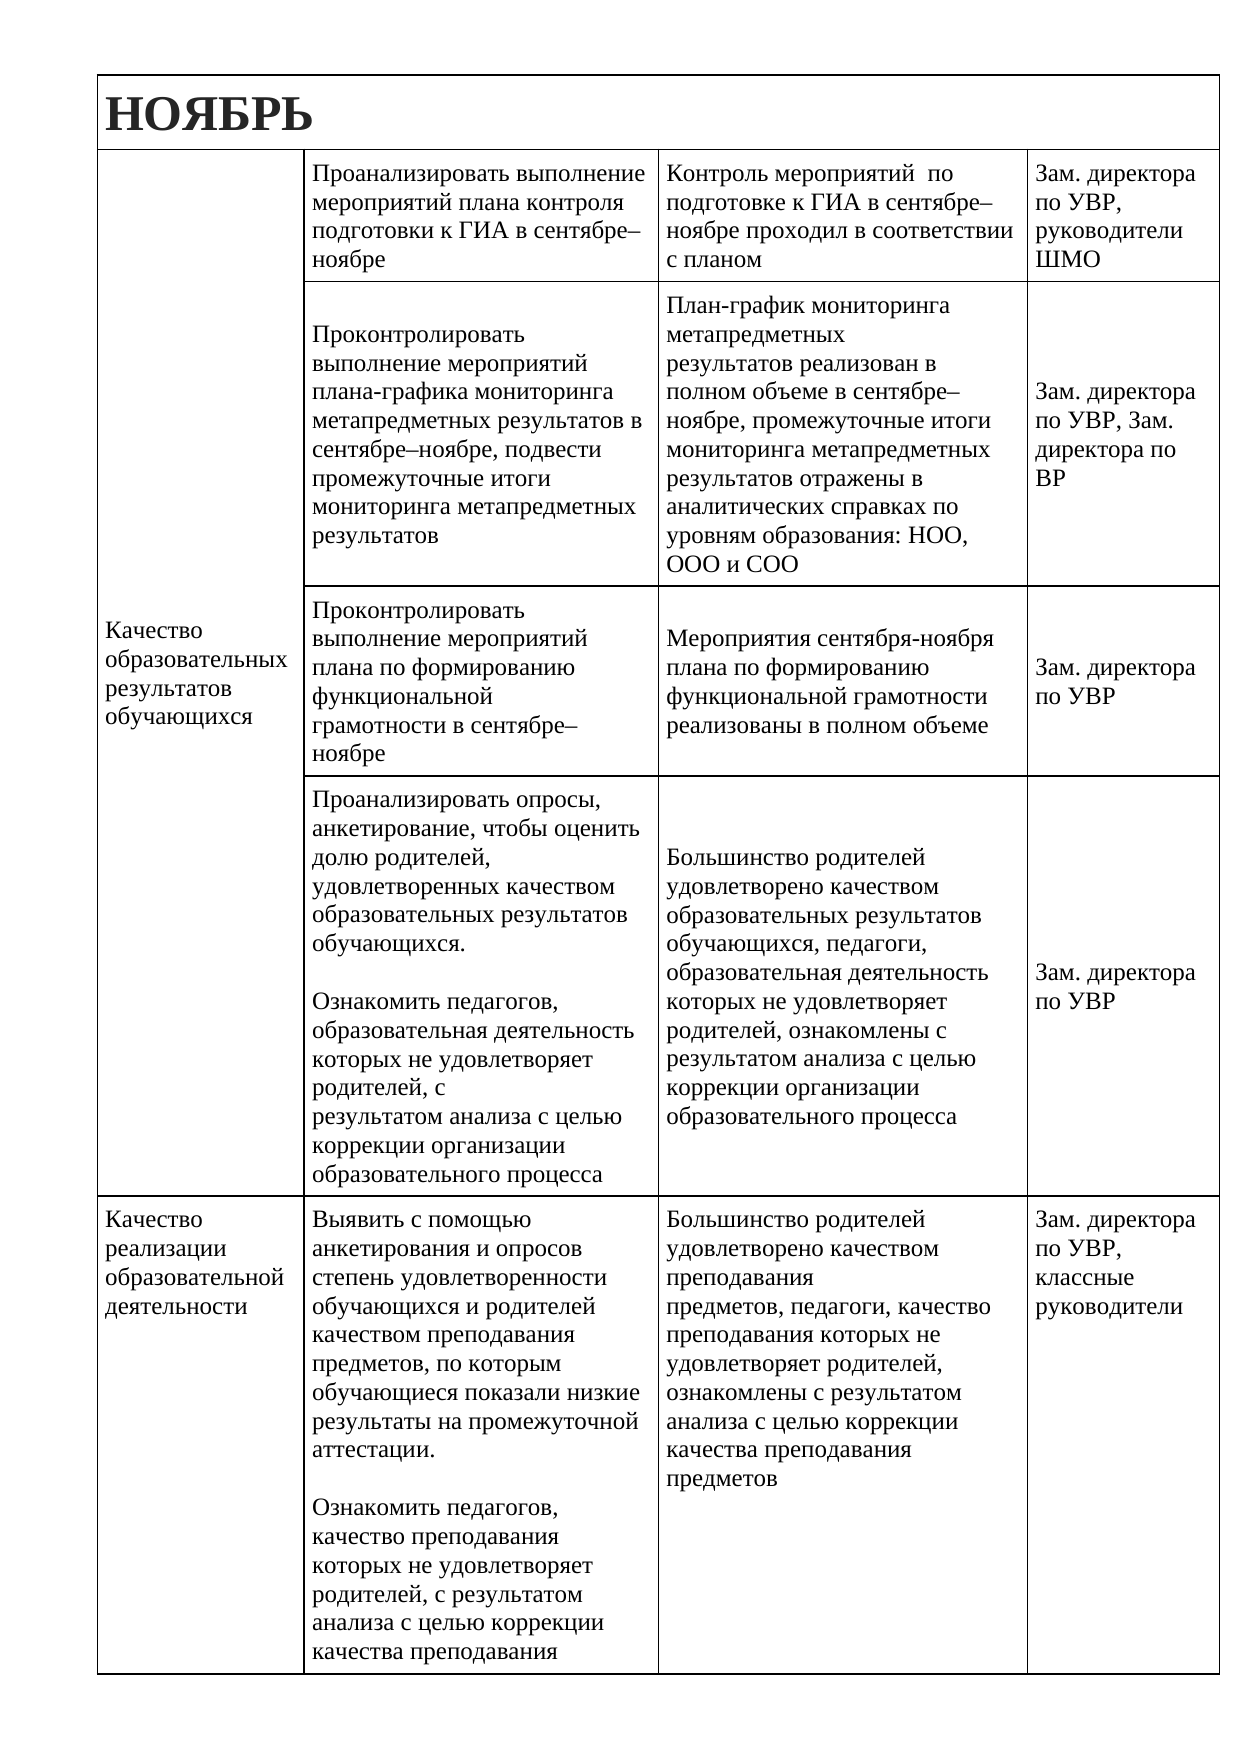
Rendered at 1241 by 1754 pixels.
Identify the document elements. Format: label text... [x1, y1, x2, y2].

table_cell Зам. директора по УВР [1028, 587, 1219, 775]
table_cell Зам. директора по УВР [1028, 777, 1219, 1195]
table_cell Большинство родителей удовлетворено качеством образовательных результатов обучающихся, педагоги, образовательная деятельность которых не удовлетворяет родителей, ознакомлены с результатом анализа с целью коррекции организации образовательного процесса [659, 777, 1027, 1195]
table_cell План-график мониторинга метапредметных результатов реализован в полном объеме в сентябре–ноябре, промежуточные итоги мониторинга метапредметных результатов отражены в аналитических справках по уровням образования: НОО, ООО и СОО [659, 282, 1027, 585]
table_cell Проконтролировать выполнение мероприятий плана-графика мониторинга метапредметных результатов в сентябре–ноябре, подвести промежуточные итоги мониторинга метапредметных результатов [305, 282, 658, 585]
table_cell Мероприятия сентября-ноября плана по формированию функциональной грамотности реализованы в полном объеме [659, 587, 1027, 775]
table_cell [305, 1197, 658, 1673]
table_cell Проанализировать опросы, анкетирование, чтобы оценить долю родителей, удовлетворенных качеством образовательных результатов обучающихся. Ознакомить педагогов, образовательная деятельность которых не удовлетворяет родителей, с результатом анализа с целью коррекции организации образовательного процесса [305, 777, 658, 1195]
table_cell Проконтролировать выполнение мероприятий плана по формированию функциональной грамотности в сентябре–ноябре [305, 587, 658, 775]
table_cell НОЯБРЬ [98, 76, 1219, 148]
table_cell Проанализировать выполнение мероприятий плана контроля подготовки к ГИА в сентябре–ноябре [305, 150, 658, 281]
table_cell Зам. директора по УВР, руководители ШМО [1028, 150, 1219, 281]
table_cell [98, 1197, 303, 1673]
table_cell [1028, 1197, 1219, 1673]
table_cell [659, 1197, 1027, 1673]
table_cell Зам. директора по УВР, Зам. директора по ВР [1028, 282, 1219, 585]
table_cell Качество образовательных результатов обучающихся [98, 150, 303, 1195]
table_cell Контроль мероприятий по подготовке к ГИА в сентябре–ноябре проходил в соответствии с планом [659, 150, 1027, 281]
